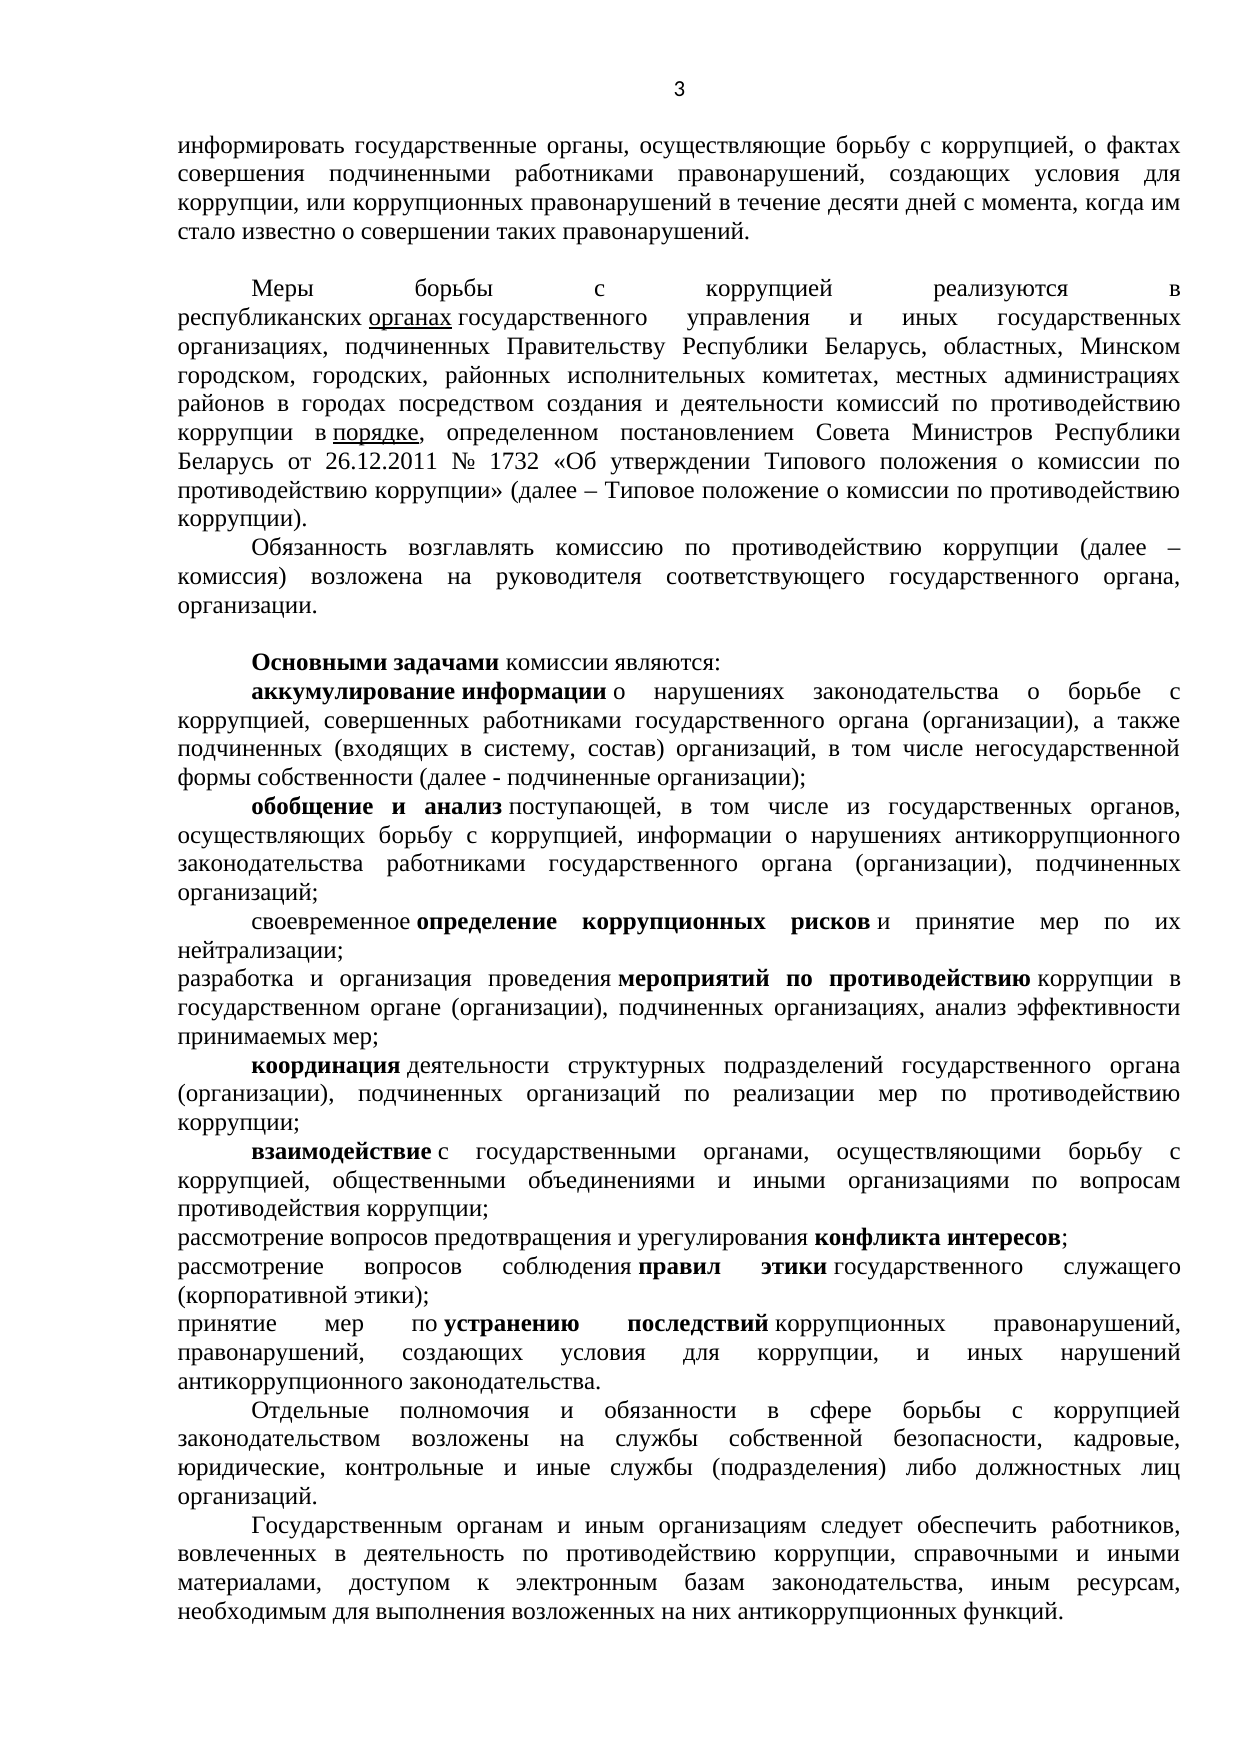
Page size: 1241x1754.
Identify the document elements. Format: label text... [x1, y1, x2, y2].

text Основными задачами комиссии являются: [177, 647, 1181, 676]
text информировать государственные органы, осуществляющие борьбу с коррупцией, о фактах совершения подчиненными работниками правонарушений, создающих условия для коррупции, или коррупционных правонарушений в течение десяти дней с момента, когда им стало известно о совершении таких правонарушений. [177, 130, 1181, 245]
text принятие мер по устранению последствий коррупционных правонарушений, правонарушений, создающих условия для коррупции, и иных нарушений антикоррупционного законодательства. [177, 1308, 1181, 1395]
text своевременное определение коррупционных рисков и принятие мер по их нейтрализации; [177, 906, 1181, 963]
text Отдельные полномочия и обязанности в сфере борьбы с коррупцией законодательством возложены на службы собственной безопасности, кадровые, юридические, контрольные и иные службы (подразделения) либо должностных лиц организаций. [177, 1395, 1181, 1510]
text Государственным органам и иным организациям следует обеспечить работников, вовлеченных в деятельность по противодействию коррупции, справочными и иными материалами, доступом к электронным базам законодательства, иным ресурсам, необходимым для выполнения возложенных на них антикоррупционных функций. [177, 1510, 1181, 1625]
text взаимодействие с государственными органами, осуществляющими борьбу с коррупцией, общественными объединениями и иными организациями по вопросам противодействия коррупции; [177, 1136, 1181, 1222]
text аккумулирование информации о нарушениях законодательства о борьбе с коррупцией, совершенных работниками государственного органа (организации), а также подчиненных (входящих в систему, состав) организаций, в том числе негосударственной формы собственности (далее - подчиненные организации); [177, 676, 1181, 791]
text Обязанность возглавлять комиссию по противодействию коррупции (далее – комиссия) возложена на руководителя соответствующего государственного органа, организации. [177, 532, 1181, 618]
text координация деятельности структурных подразделений государственного органа (организации), подчиненных организаций по реализации мер по противодействию коррупции; [177, 1050, 1181, 1136]
text рассмотрение вопросов соблюдения правил этики государственного служащего (корпоративной этики); [177, 1251, 1181, 1308]
text разработка и организация проведения мероприятий по противодействию коррупции в государственном органе (организации), подчиненных организациях, анализ эффективности принимаемых мер; [177, 963, 1181, 1050]
text рассмотрение вопросов предотвращения и урегулирования конфликта интересов; [177, 1222, 1181, 1251]
text обобщение и анализ поступающей, в том числе из государственных органов, осуществляющих борьбу с коррупцией, информации о нарушениях антикоррупционного законодательства работниками государственного органа (организации), подчиненных организаций; [177, 791, 1181, 906]
text Меры борьбы с коррупцией реализуются в республиканских органах государственного управления и иных государственных организациях, подчиненных Правительству Республики Беларусь, областных, Минском городском, городских, районных исполнительных комитетах, местных администрациях районов в городах посредством создания и деятельности комиссий по противодействию коррупции в порядке, определенном постановлением Совета Министров Республики Беларусь от 26.12.2011 № 1732 «Об утверждении Типового положения о комиссии по противодействию коррупции» (далее – Типовое положение о комиссии по противодействию коррупции). [177, 273, 1181, 532]
